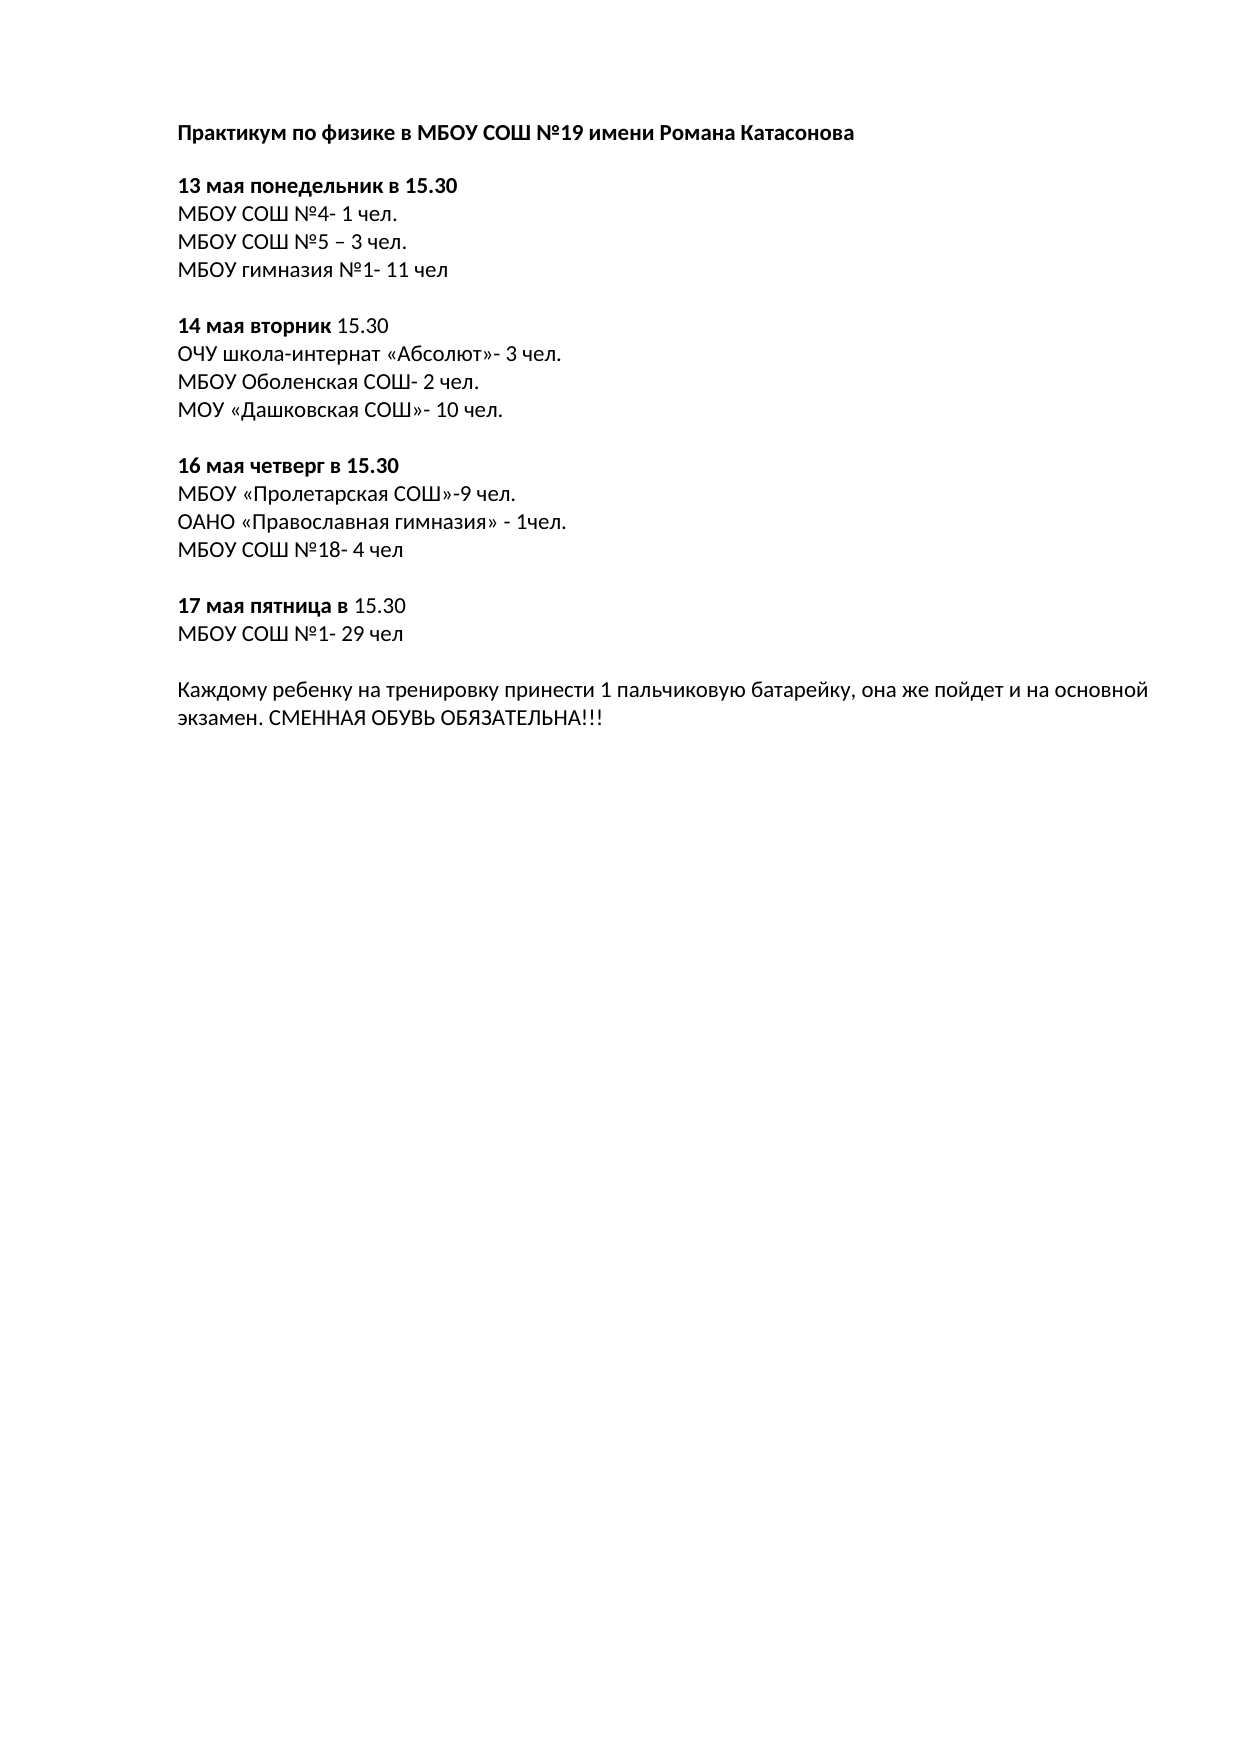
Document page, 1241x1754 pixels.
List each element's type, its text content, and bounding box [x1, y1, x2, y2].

text МБОУ гимназия №1- 11 чел [177, 255, 1152, 283]
text Практикум по физике в МБОУ СОШ №19 имени Романа Катасонова [177, 118, 1152, 146]
text 17 мая пятница в 15.30 [177, 591, 1152, 619]
text МБОУ «Пролетарская СОШ»-9 чел. [177, 479, 1152, 507]
text Каждому ребенку на тренировку принести 1 пальчиковую батарейку, она же пойдет и на основной экзамен. СМЕННАЯ ОБУВЬ ОБЯЗАТЕЛЬНА!!! [177, 676, 1152, 732]
text МБОУ СОШ №18- 4 чел [177, 535, 1152, 563]
text МОУ «Дашковская СОШ»- 10 чел. [177, 395, 1152, 423]
text МБОУ СОШ №4- 1 чел. [177, 199, 1152, 227]
text 14 мая вторник 15.30 [177, 311, 1152, 339]
text ОЧУ школа-интернат «Абсолют»- 3 чел. [177, 339, 1152, 367]
text 13 мая понедельник в 15.30 [177, 171, 1152, 199]
text МБОУ СОШ №1- 29 чел [177, 619, 1152, 647]
text 16 мая четверг в 15.30 [177, 451, 1152, 479]
text ОАНО «Православная гимназия» - 1чел. [177, 507, 1152, 535]
text МБОУ СОШ №5 – 3 чел. [177, 227, 1152, 255]
text МБОУ Оболенская СОШ- 2 чел. [177, 367, 1152, 395]
